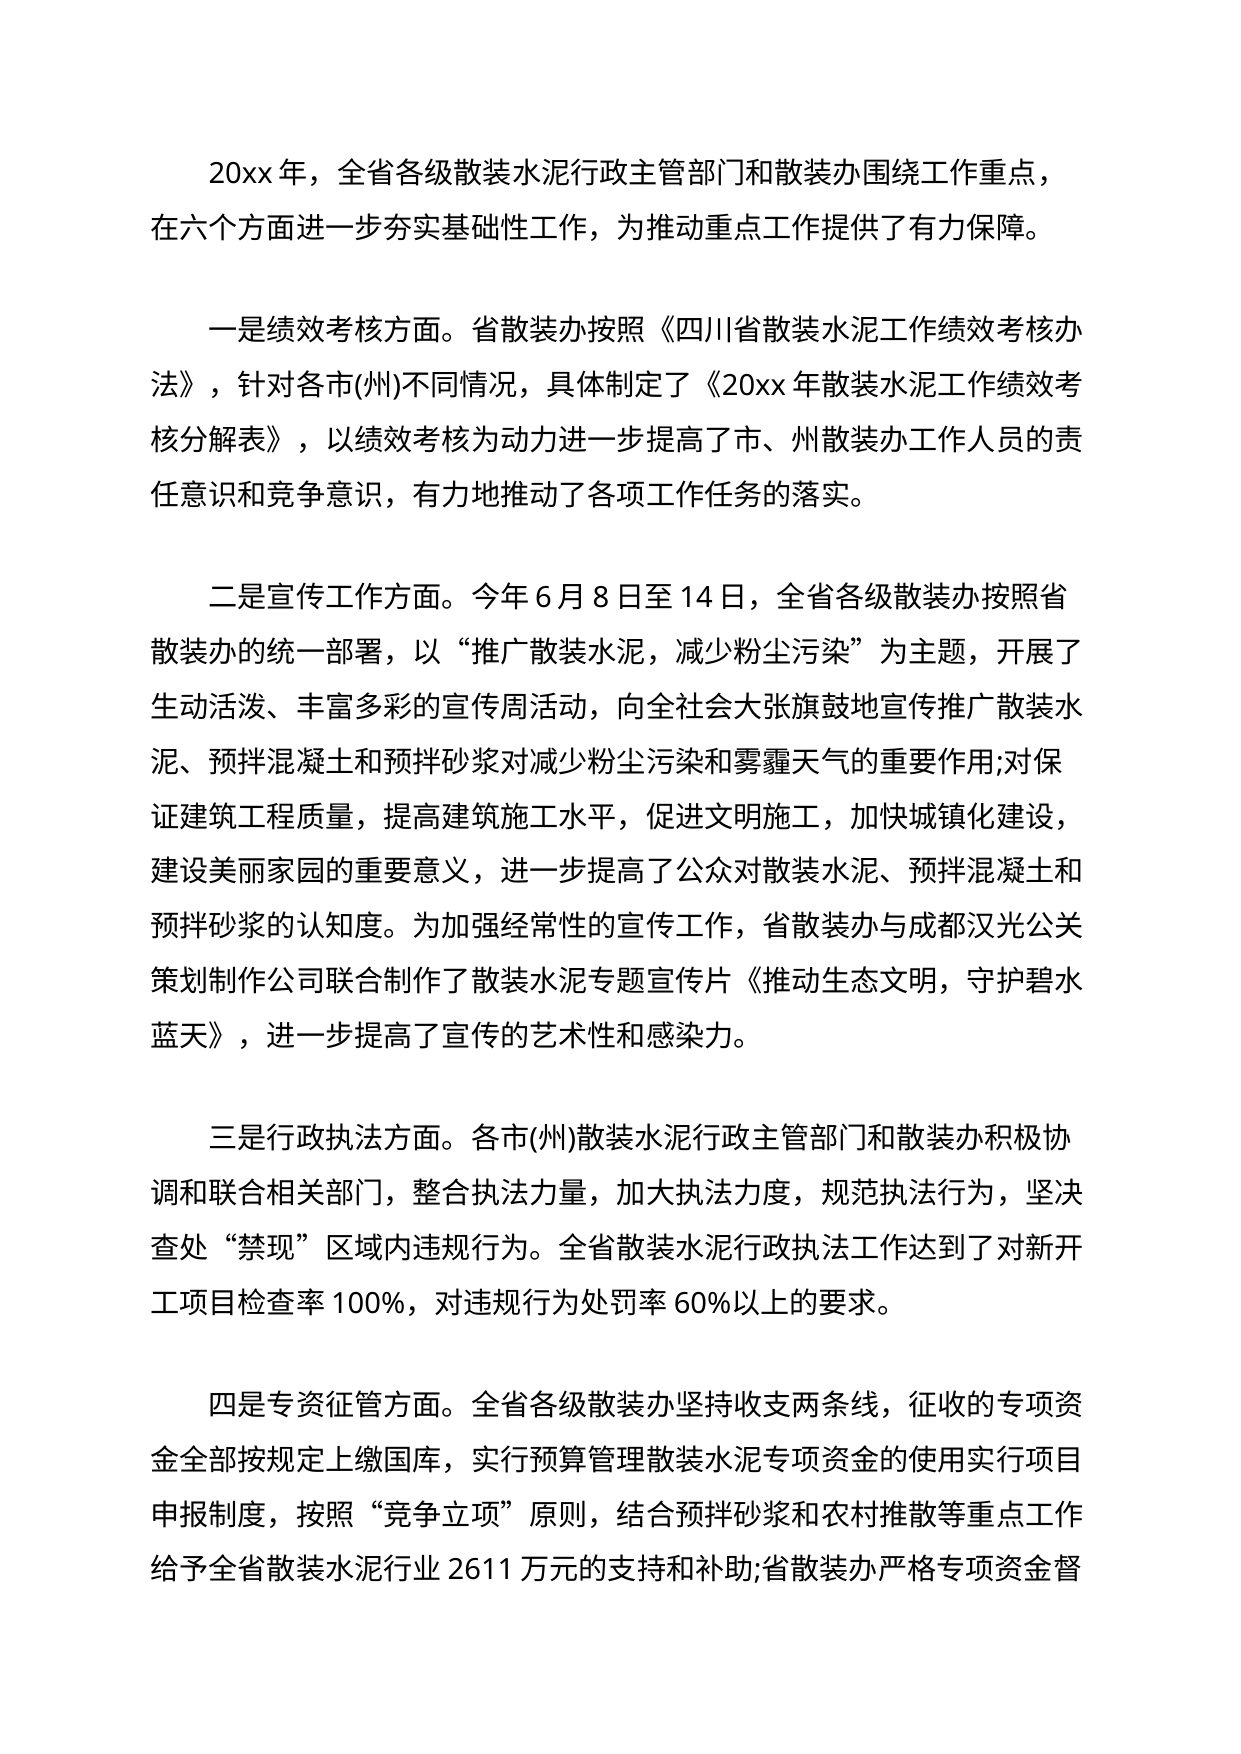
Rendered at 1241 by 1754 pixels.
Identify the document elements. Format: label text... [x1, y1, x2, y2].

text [150, 1381, 1090, 1588]
text 三是行政执法方面。各市(州)散装水泥行政主管部门和散装办积极协调和联合相关部门，整合执法力量，加大执法力度，规范执法行为，坚决查处“禁现”区域内违规行为。全省散装水泥行政执法工作达到了对新开工项目检查率100%，对违规行为处罚率60%以上的要求。 [150, 1114, 1090, 1322]
text 二是宣传工作方面。今年6月8日至14日，全省各级散装办按照省散装办的统一部署，以“推广散装水泥，减少粉尘污染”为主题，开展了生动活泼、丰富多彩的宣传周活动，向全社会大张旗鼓地宣传推广散装水泥、预拌混凝土和预拌砂浆对减少粉尘污染和雾霾天气的重要作用;对保证建筑工程质量，提高建筑施工水平，促进文明施工，加快城镇化建设，建设美丽家园的重要意义，进一步提高了公众对散装水泥、预拌混凝土和预拌砂浆的认知度。为加强经常性的宣传工作，省散装办与成都汉光公关策划制作公司联合制作了散装水泥专题宣传片《推动生态文明，守护碧水蓝天》，进一步提高了宣传的艺术性和感染力。 [150, 573, 1090, 1055]
text 20xx年，全省各级散装水泥行政主管部门和散装办围绕工作重点，在六个方面进一步夯实基础性工作，为推动重点工作提供了有力保障。 [150, 150, 1090, 247]
text 一是绩效考核方面。省散装办按照《四川省散装水泥工作绩效考核办法》，针对各市(州)不同情况，具体制定了《20xx年散装水泥工作绩效考核分解表》，以绩效考核为动力进一步提高了市、州散装办工作人员的责任意识和竞争意识，有力地推动了各项工作任务的落实。 [150, 307, 1090, 514]
